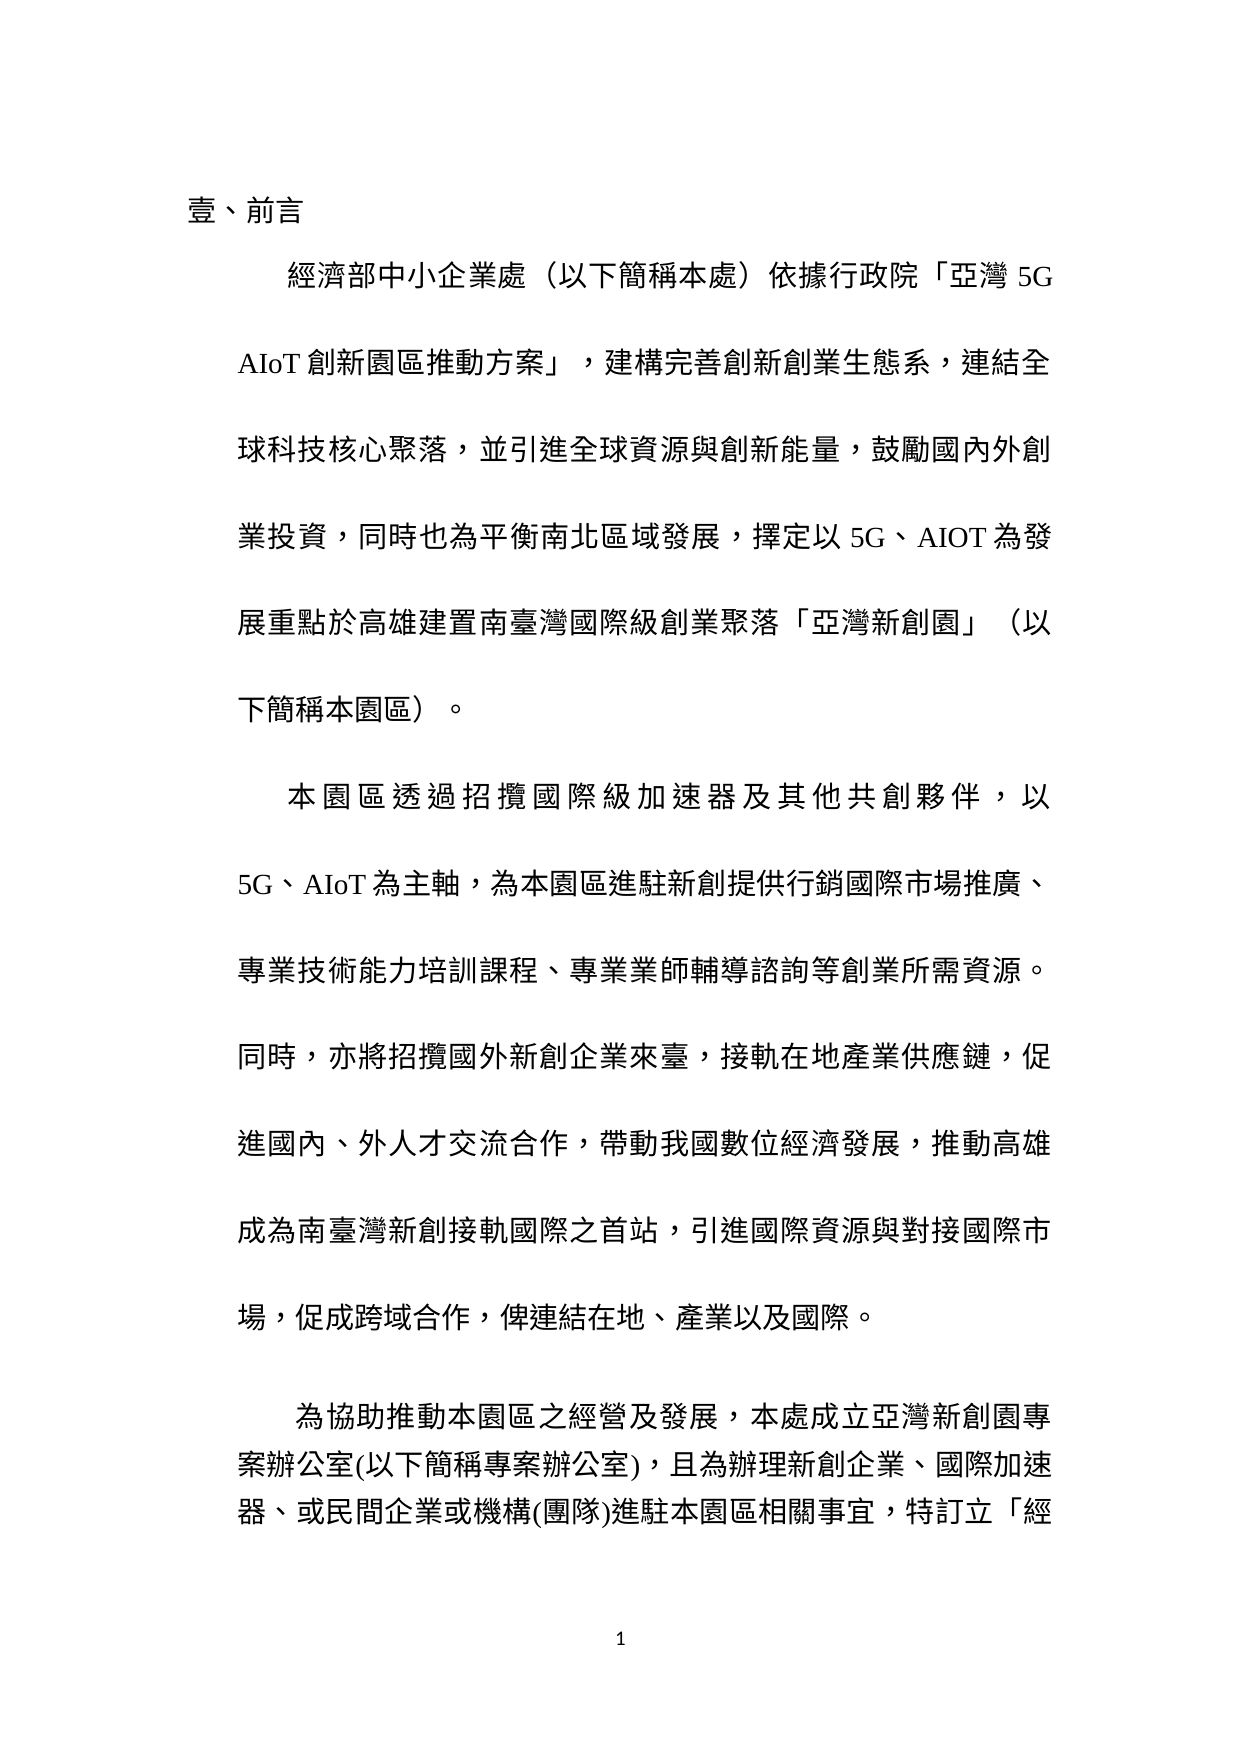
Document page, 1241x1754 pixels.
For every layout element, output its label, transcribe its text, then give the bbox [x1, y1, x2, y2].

subtitle 前言 [187, 183, 1053, 231]
list 經濟部中小企業處（以下簡稱本處）依據行政院「亞灣5G AIoT創新園區推動方案」，建構完善創新創業生態系，連結全球科技核心聚落，並引進全球資源與創新能量，鼓勵國內外創業投資，同時也為平衡南北區域發展，擇定以5G、AIOT為發展重點於高雄建置南臺灣國際級創業聚落「亞灣新創園」（以下簡稱本園區）。 [237, 231, 1053, 751]
list 本園區透過招攬國際級加速器及其他共創夥伴，以5G、AIoT為主軸，為本園區進駐新創提供行銷國際市場推廣、專業技術能力培訓課程、專業業師輔導諮詢等創業所需資源。同時，亦將招攬國外新創企業來臺，接軌在地產業供應鏈，促進國內、外人才交流合作，帶動我國數位經濟發展，推動高雄成為南臺灣新創接軌國際之首站，引進國際資源與對接國際市場，促成跨域合作，俾連結在地、產業以及國際。 [237, 751, 1053, 1359]
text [237, 1389, 1053, 1532]
